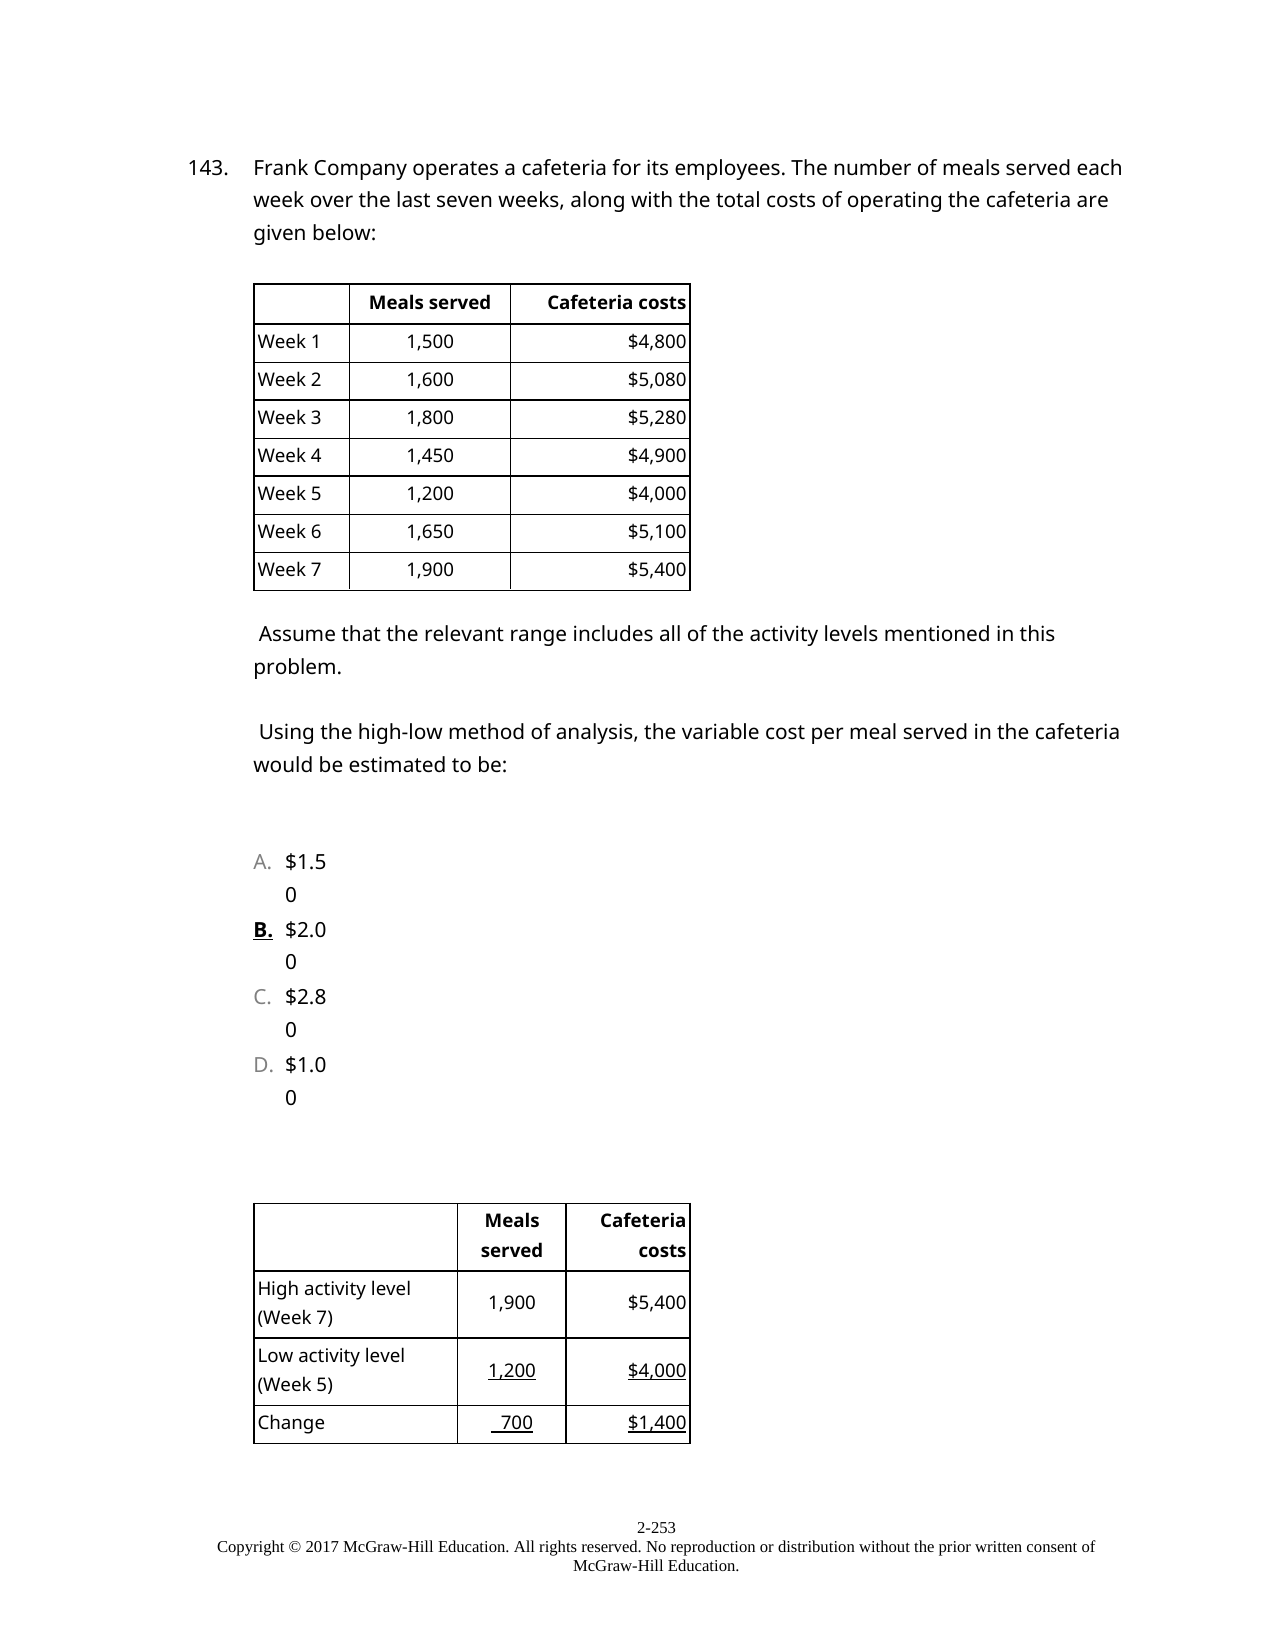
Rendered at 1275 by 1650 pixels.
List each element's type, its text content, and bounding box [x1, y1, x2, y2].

table_header 143. [188, 153, 253, 1468]
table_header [253, 153, 1125, 1468]
